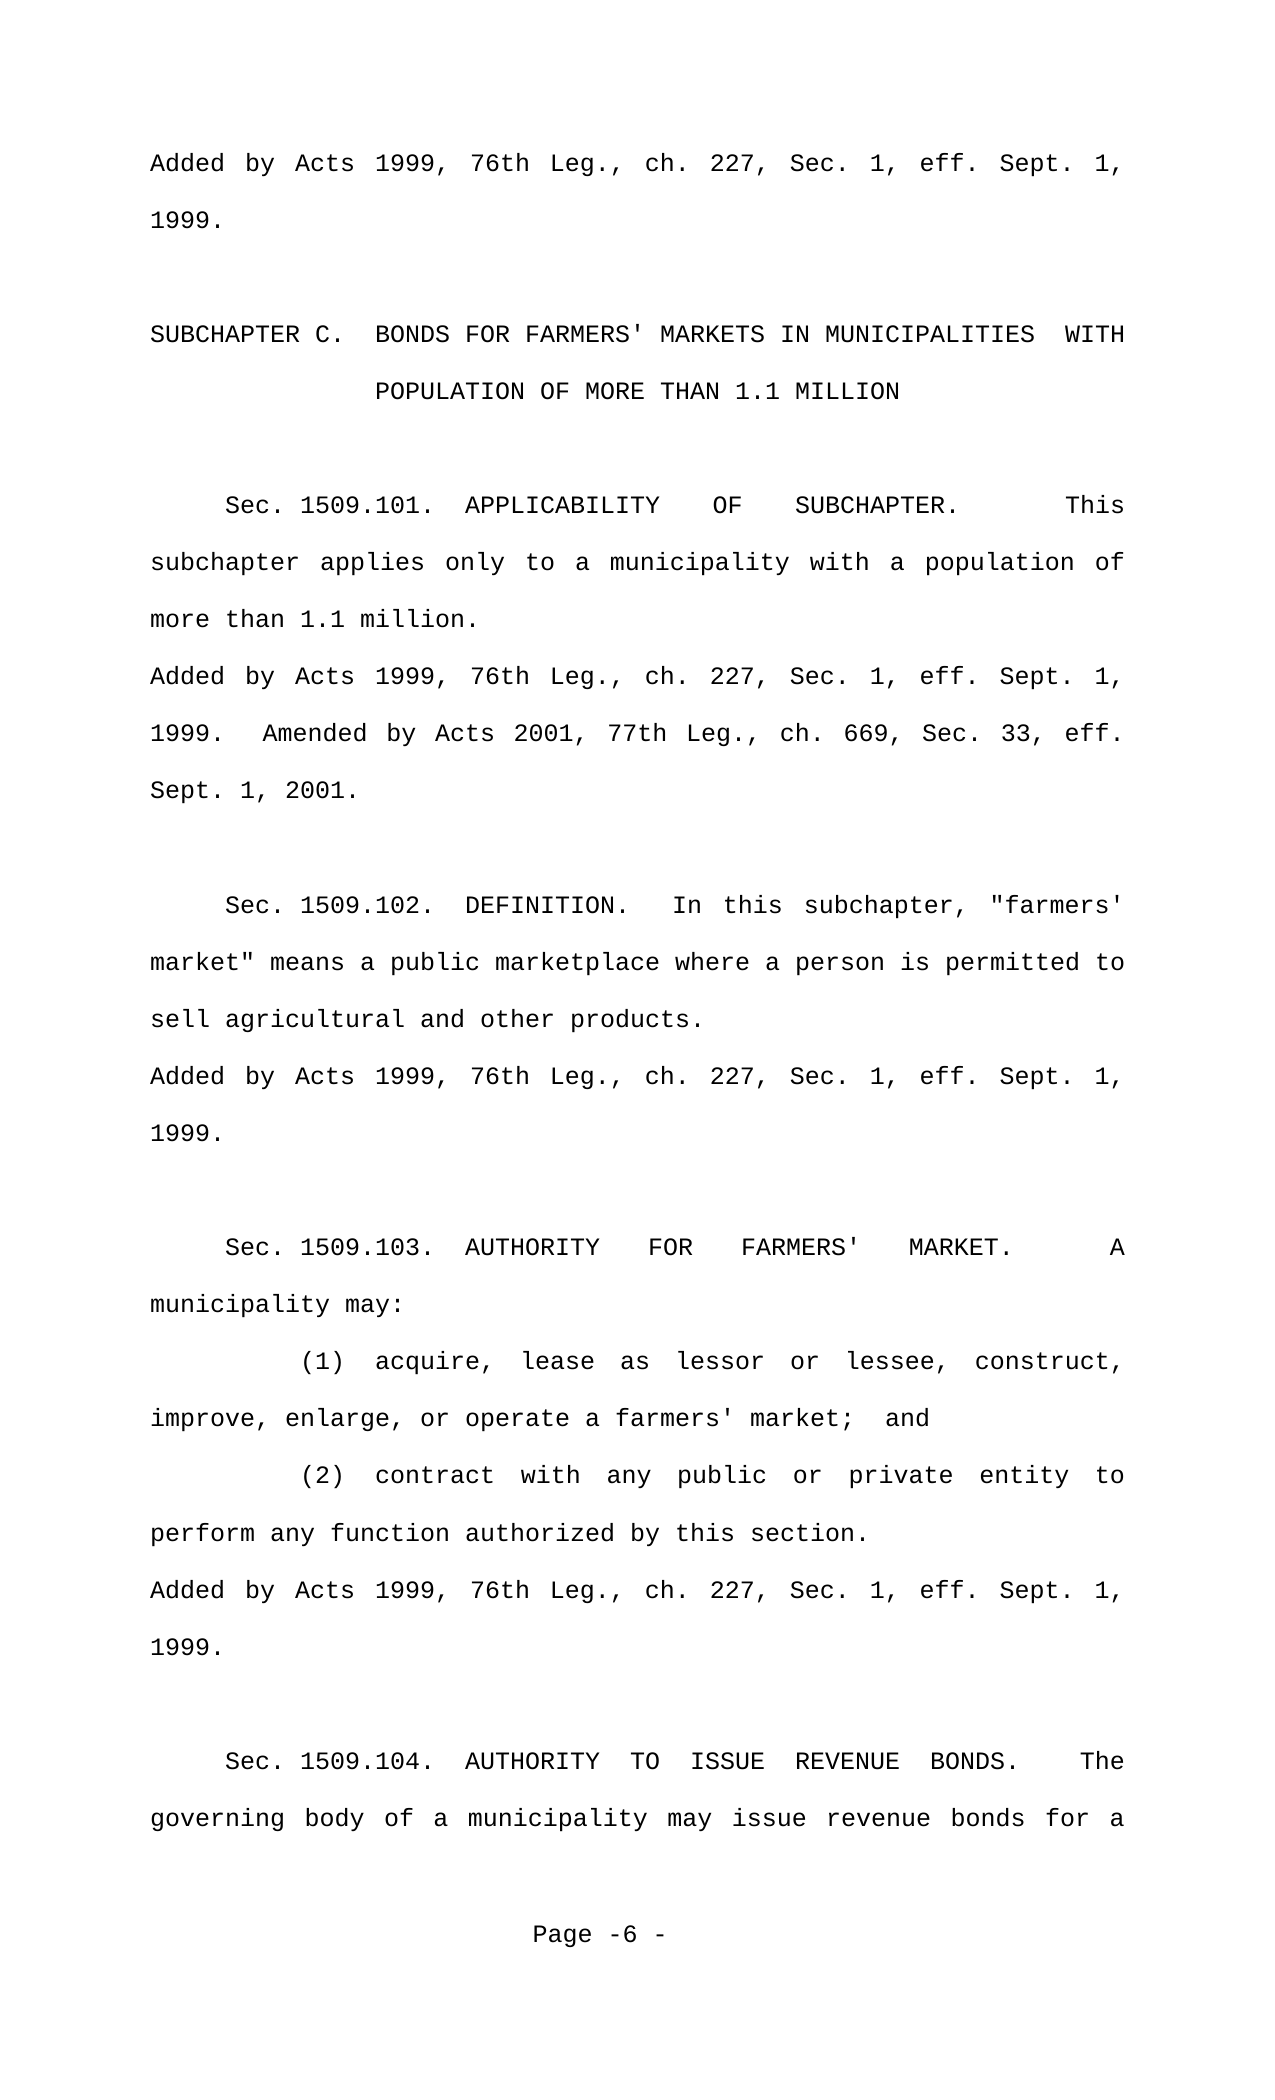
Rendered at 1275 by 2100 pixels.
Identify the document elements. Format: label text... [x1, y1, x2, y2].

text Added by Acts 1999, 76th Leg., ch. 227, Sec. 1, eff. Sept. 1, 1999. [150, 1577, 1125, 1663]
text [150, 1748, 1125, 1834]
text Added by Acts 1999, 76th Leg., ch. 227, Sec. 1, eff. Sept. 1, 1999. [150, 150, 1125, 236]
text Sec. 1509.102. DEFINITION. In this subchapter, "farmers' market" means a public marketplace where a person is permitted to sell agricultural and other products. [150, 892, 1125, 1035]
text Added by Acts 1999, 76th Leg., ch. 227, Sec. 1, eff. Sept. 1, 1999. [150, 1063, 1125, 1149]
text Sec. 1509.103. AUTHORITY FOR FARMERS' MARKET. A municipality may: [150, 1234, 1125, 1320]
text (2) contract with any public or private entity to perform any function authorized by this section. [150, 1463, 1125, 1548]
text Added by Acts 1999, 76th Leg., ch. 227, Sec. 1, eff. Sept. 1, 1999. Amended by Acts 2001, 77th Leg., ch. 669, Sec. 33, eff. Sept. 1, 2001. [150, 664, 1125, 806]
text (1) acquire, lease as lessor or lessee, construct, improve, enlarge, or operate a farmers' market; and [150, 1349, 1125, 1434]
text Sec. 1509.101. APPLICABILITY OF SUBCHAPTER. This subchapter applies only to a municipality with a population of more than 1.1 million. [150, 492, 1125, 635]
text SUBCHAPTER C. BONDS FOR FARMERS' MARKETS IN MUNICIPALITIES WITH POPULATION OF MORE THAN 1.1 MILLION [150, 321, 1125, 407]
